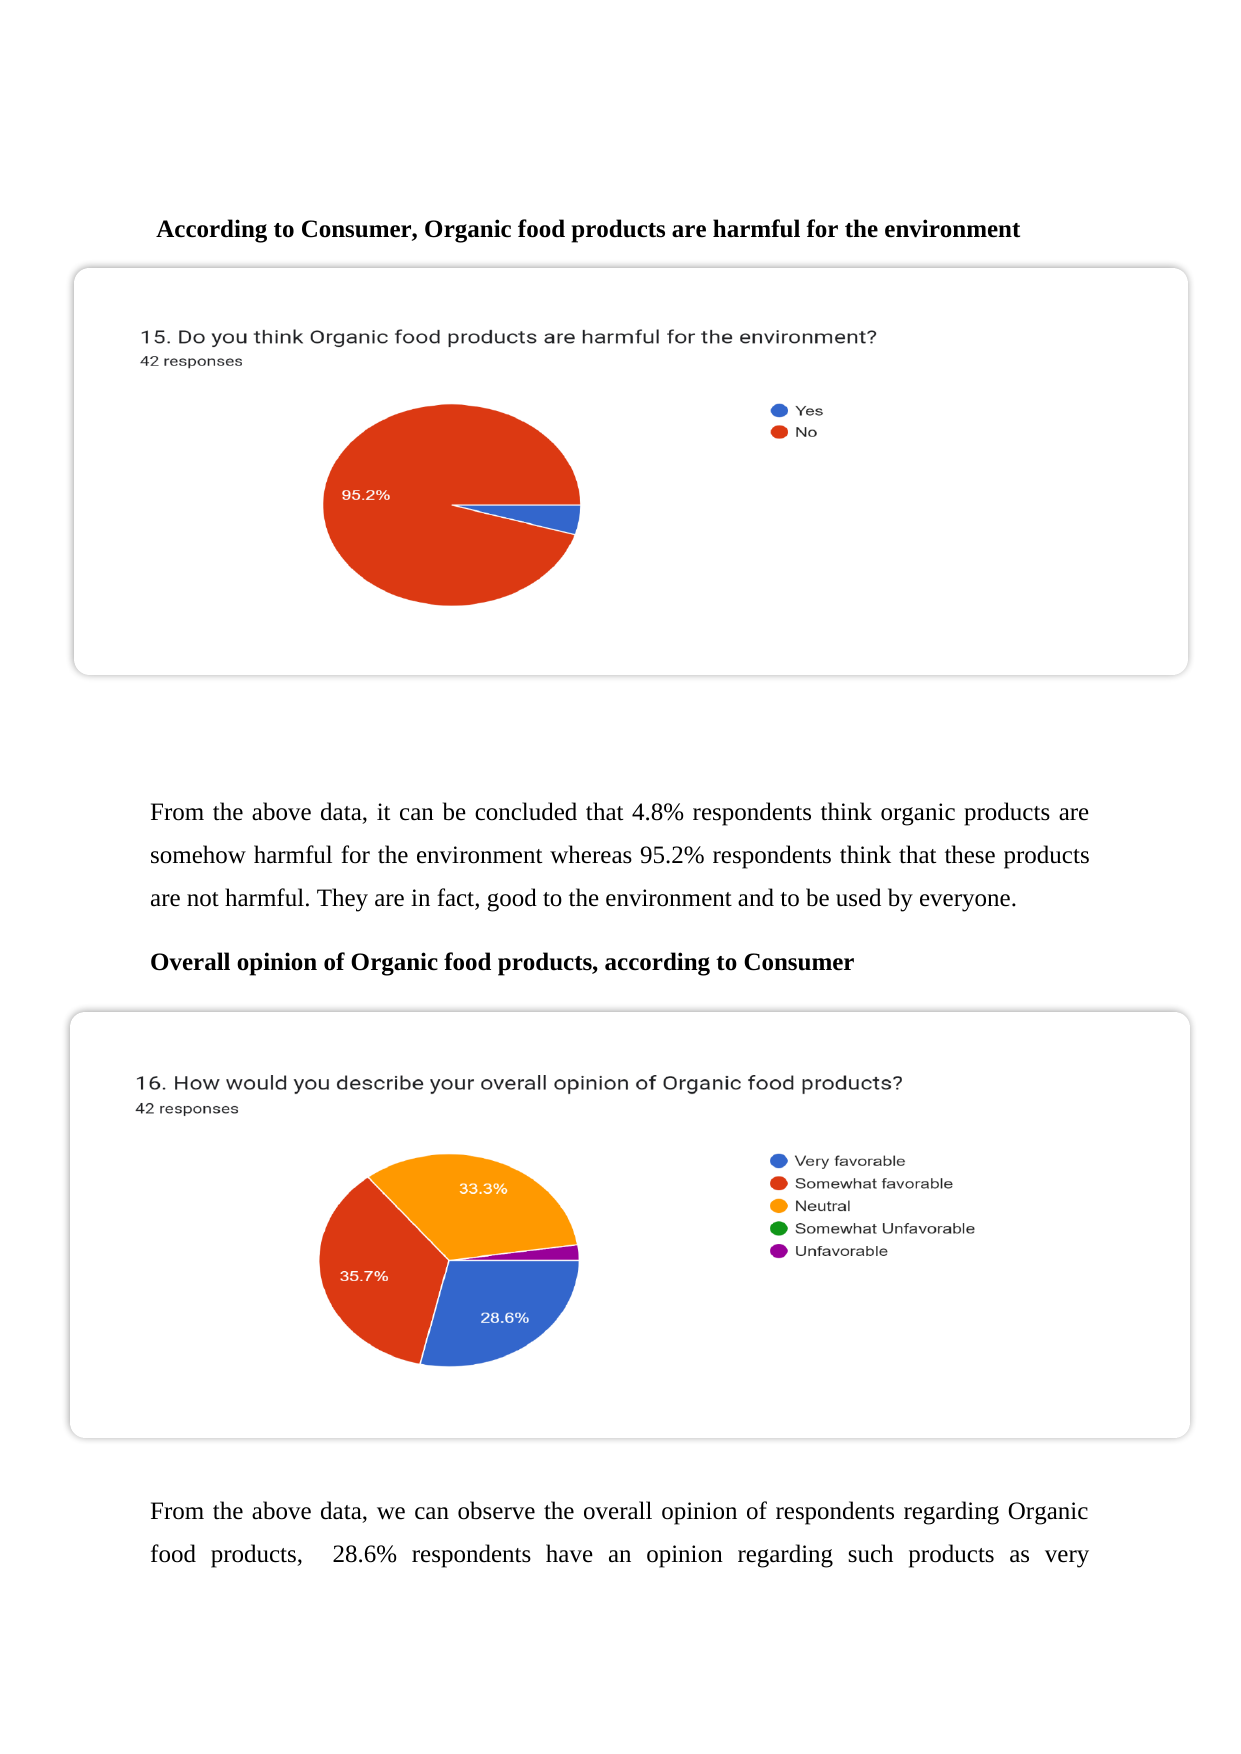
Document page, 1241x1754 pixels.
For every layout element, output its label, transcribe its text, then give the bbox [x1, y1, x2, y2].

text From the above data, it can be concluded that 4.8% respondents think organic products are somehow harmful for the environment whereas 95.2% respondents think that these products are not harmful. They are in fact, good to the environment and to be used by everyone. [150, 797, 1090, 912]
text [150, 1443, 1090, 1568]
text According to Consumer, Organic food products are harmful for the environment [150, 214, 1090, 243]
text Overall opinion of Organic food products, according to Consumer [150, 947, 1090, 976]
picture [105, 299, 1157, 643]
picture [101, 1043, 1159, 1407]
